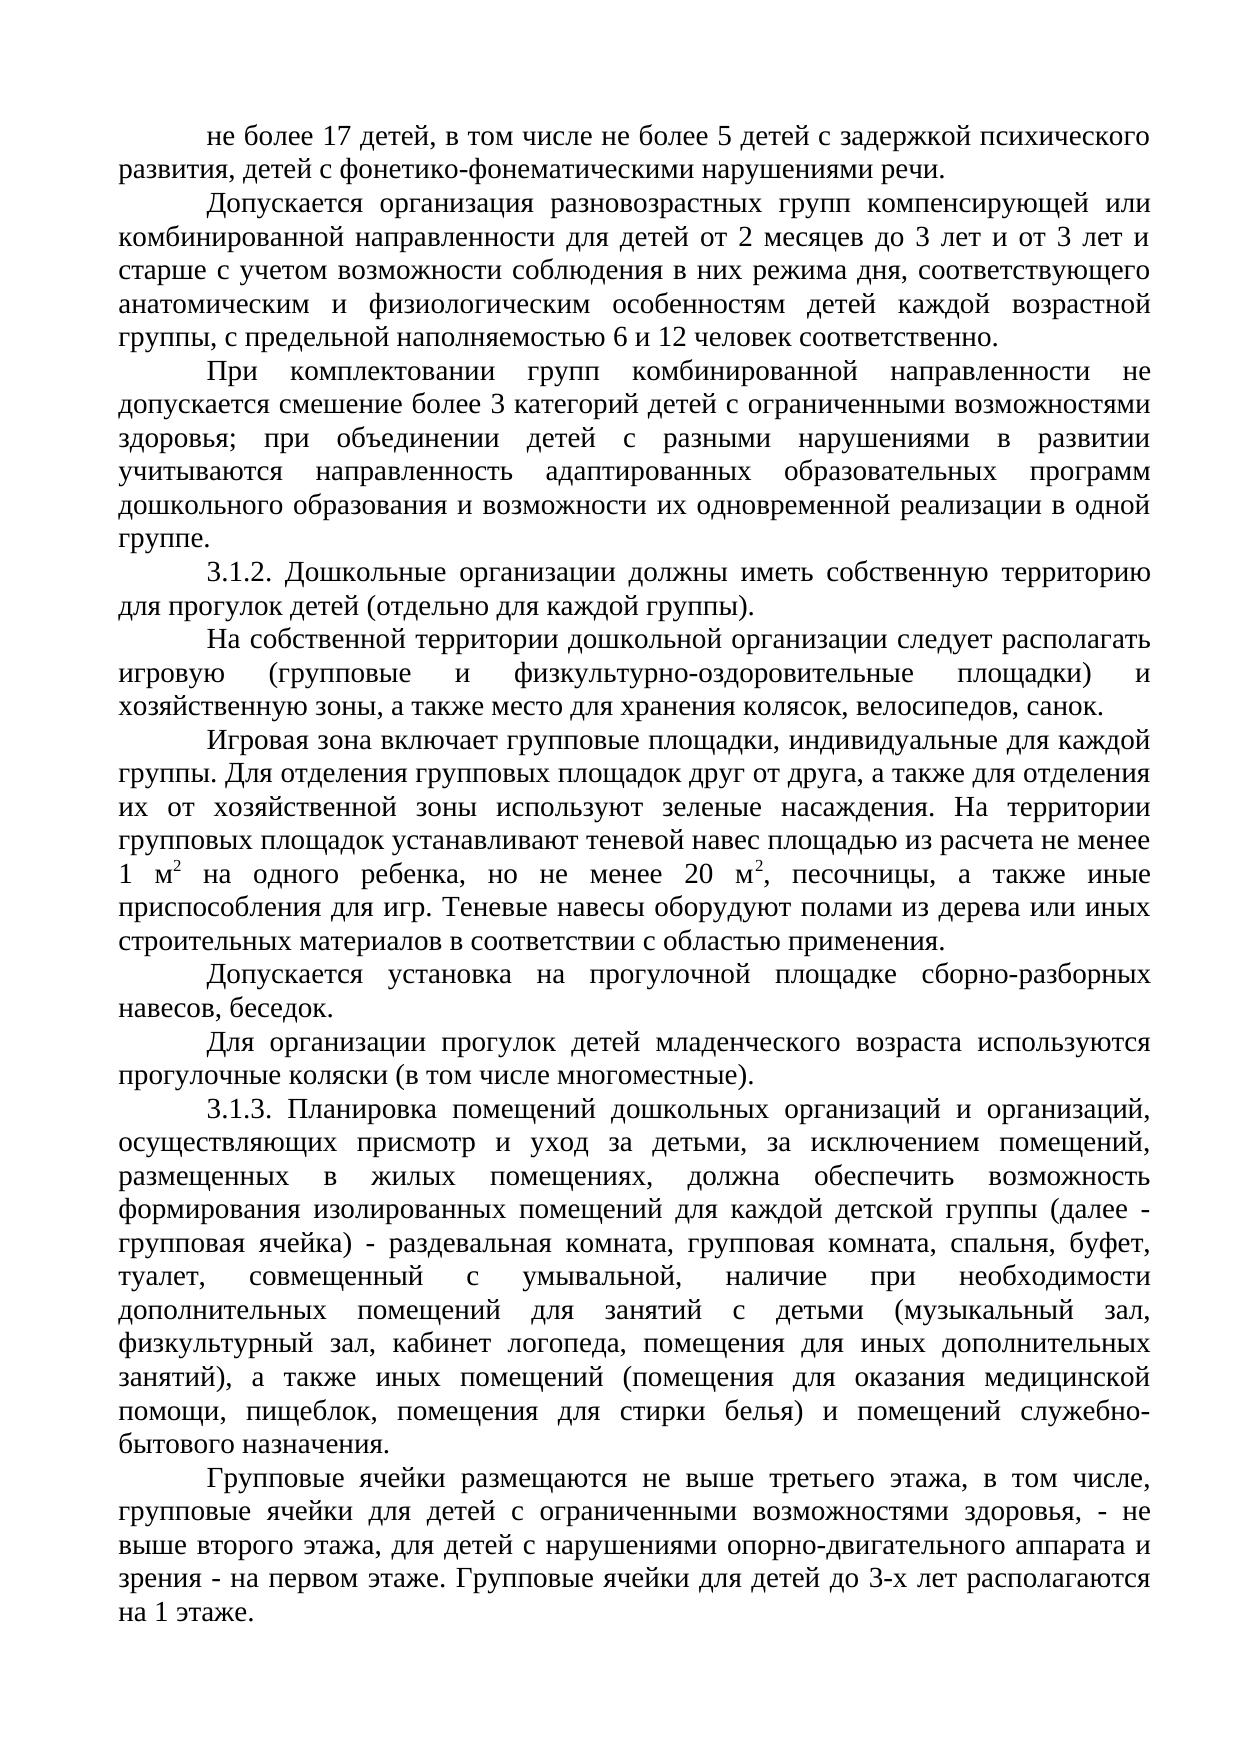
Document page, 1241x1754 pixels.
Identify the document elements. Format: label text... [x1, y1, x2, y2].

text Допускается установка на прогулочной площадке сборно-разборных навесов, беседок. [118, 957, 1152, 1024]
text не более 17 детей, в том числе не более 5 детей с задержкой психического развития, детей с фонетико-фонематическими нарушениями речи. [118, 118, 1152, 185]
text Для организации прогулок детей младенческого возраста используются прогулочные коляски (в том числе многоместные). [118, 1024, 1152, 1091]
text На собственной территории дошкольной организации следует располагать игровую (групповые и физкультурно-оздоровительные площадки) и хозяйственную зоны, а также место для хранения колясок, велосипедов, санок. [118, 621, 1152, 722]
text Игровая зона включает групповые площадки, индивидуальные для каждой группы. Для отделения групповых площадок друг от друга, а также для отделения их от хозяйственной зоны используют зеленые насаждения. На территории групповых площадок устанавливают теневой навес площадью из расчета не менее 1 м2 на одного ребенка, но не менее 20 м2, песочницы, а также иные приспособления для игр. Теневые навесы оборудуют полами из дерева или иных строительных материалов в соответствии с областью применения. [118, 722, 1152, 957]
text Групповые ячейки размещаются не выше третьего этажа, в том числе, групповые ячейки для детей с ограниченными возможностями здоровья, - не выше второго этажа, для детей с нарушениями опорно-двигательного аппарата и зрения - на первом этаже. Групповые ячейки для детей до 3-х лет располагаются на 1 этаже. [118, 1460, 1152, 1627]
text Допускается организация разновозрастных групп компенсирующей или комбинированной направленности для детей от 2 месяцев до 3 лет и от 3 лет и старше с учетом возможности соблюдения в них режима дня, соответствующего анатомическим и физиологическим особенностям детей каждой возрастной группы, с предельной наполняемостью 6 и 12 человек соответственно. [118, 185, 1152, 353]
text При комплектовании групп комбинированной направленности не допускается смешение более 3 категорий детей с ограниченными возможностями здоровья; при объединении детей с разными нарушениями в развитии учитываются направленность адаптированных образовательных программ дошкольного образования и возможности их одновременной реализации в одной группе. [118, 353, 1152, 554]
text 3.1.3. Планировка помещений дошкольных организаций и организаций, осуществляющих присмотр и уход за детьми, за исключением помещений, размещенных в жилых помещениях, должна обеспечить возможность формирования изолированных помещений для каждой детской группы (далее - групповая ячейка) - раздевальная комната, групповая комната, спальня, буфет, туалет, совмещенный с умывальной, наличие при необходимости дополнительных помещений для занятий с детьми (музыкальный зал, физкультурный зал, кабинет логопеда, помещения для иных дополнительных занятий), а также иных помещений (помещения для оказания медицинской помощи, пищеблок, помещения для стирки белья) и помещений служебно-бытового назначения. [118, 1091, 1152, 1460]
text 3.1.2. Дошкольные организации должны иметь собственную территорию для прогулок детей (отдельно для каждой группы). [118, 554, 1152, 621]
